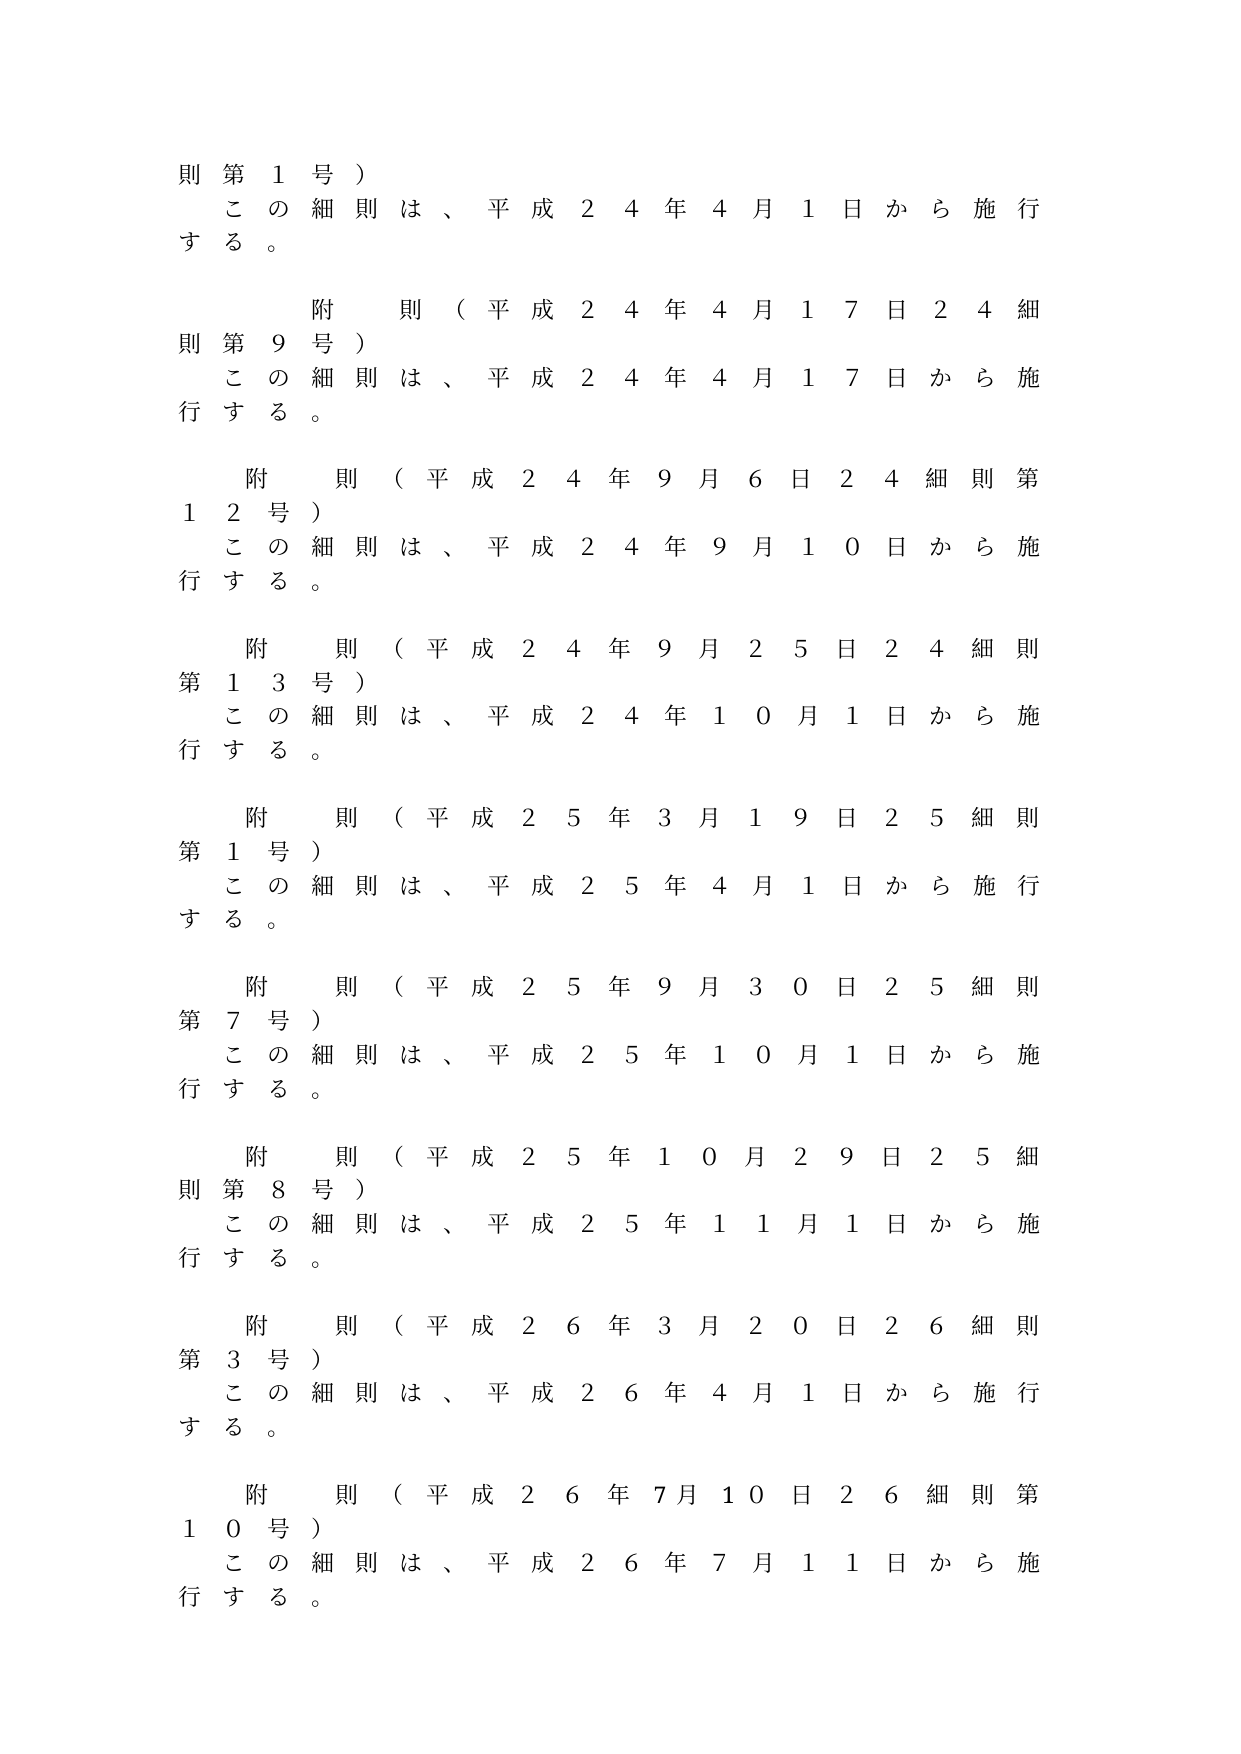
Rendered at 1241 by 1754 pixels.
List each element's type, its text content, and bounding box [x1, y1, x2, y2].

text この細則は、平成２５年４月１日から施行する。 [178, 867, 1062, 935]
text この細則は、平成２６年４月１日から施行する。 [178, 1375, 1062, 1443]
text 附 則（平成２６年３月２０日２６細則第３号） [178, 1307, 1062, 1375]
text この細則は、平成２４年４月１７日から施行する。 [178, 359, 1062, 427]
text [178, 156, 1062, 190]
text この細則は、平成２４年４月１日から施行する。 [178, 190, 1062, 258]
text 附 則（平成２４年９月２５日２４細則第１３号） [178, 630, 1062, 698]
text この細則は、平成２５年１１月１日から施行する。 [178, 1206, 1062, 1273]
text この細則は、平成２４年９月１０日から施行する。 [178, 529, 1062, 596]
text この細則は、平成２６年７月１１日から施行する。 [178, 1544, 1062, 1612]
text 附 則（平成２５年３月１９日２５細則第１号） [178, 799, 1062, 867]
text 附 則（平成２５年９月３０日２５細則第７号） [178, 969, 1062, 1037]
text 附 則（平成２５年１０月２９日２５細則第８号） [178, 1138, 1062, 1206]
text 附 則（平成２４年４月１７日２４細則第９号） [178, 292, 1062, 359]
text 附 則（平成２４年９月６日２４細則第１２号） [178, 461, 1062, 529]
text 附 則（平成２６年7月1０日２６細則第１０号） [178, 1477, 1062, 1544]
text この細則は、平成２４年１０月１日から施行する。 [178, 698, 1062, 766]
text この細則は、平成２５年１０月１日から施行する。 [178, 1037, 1062, 1104]
